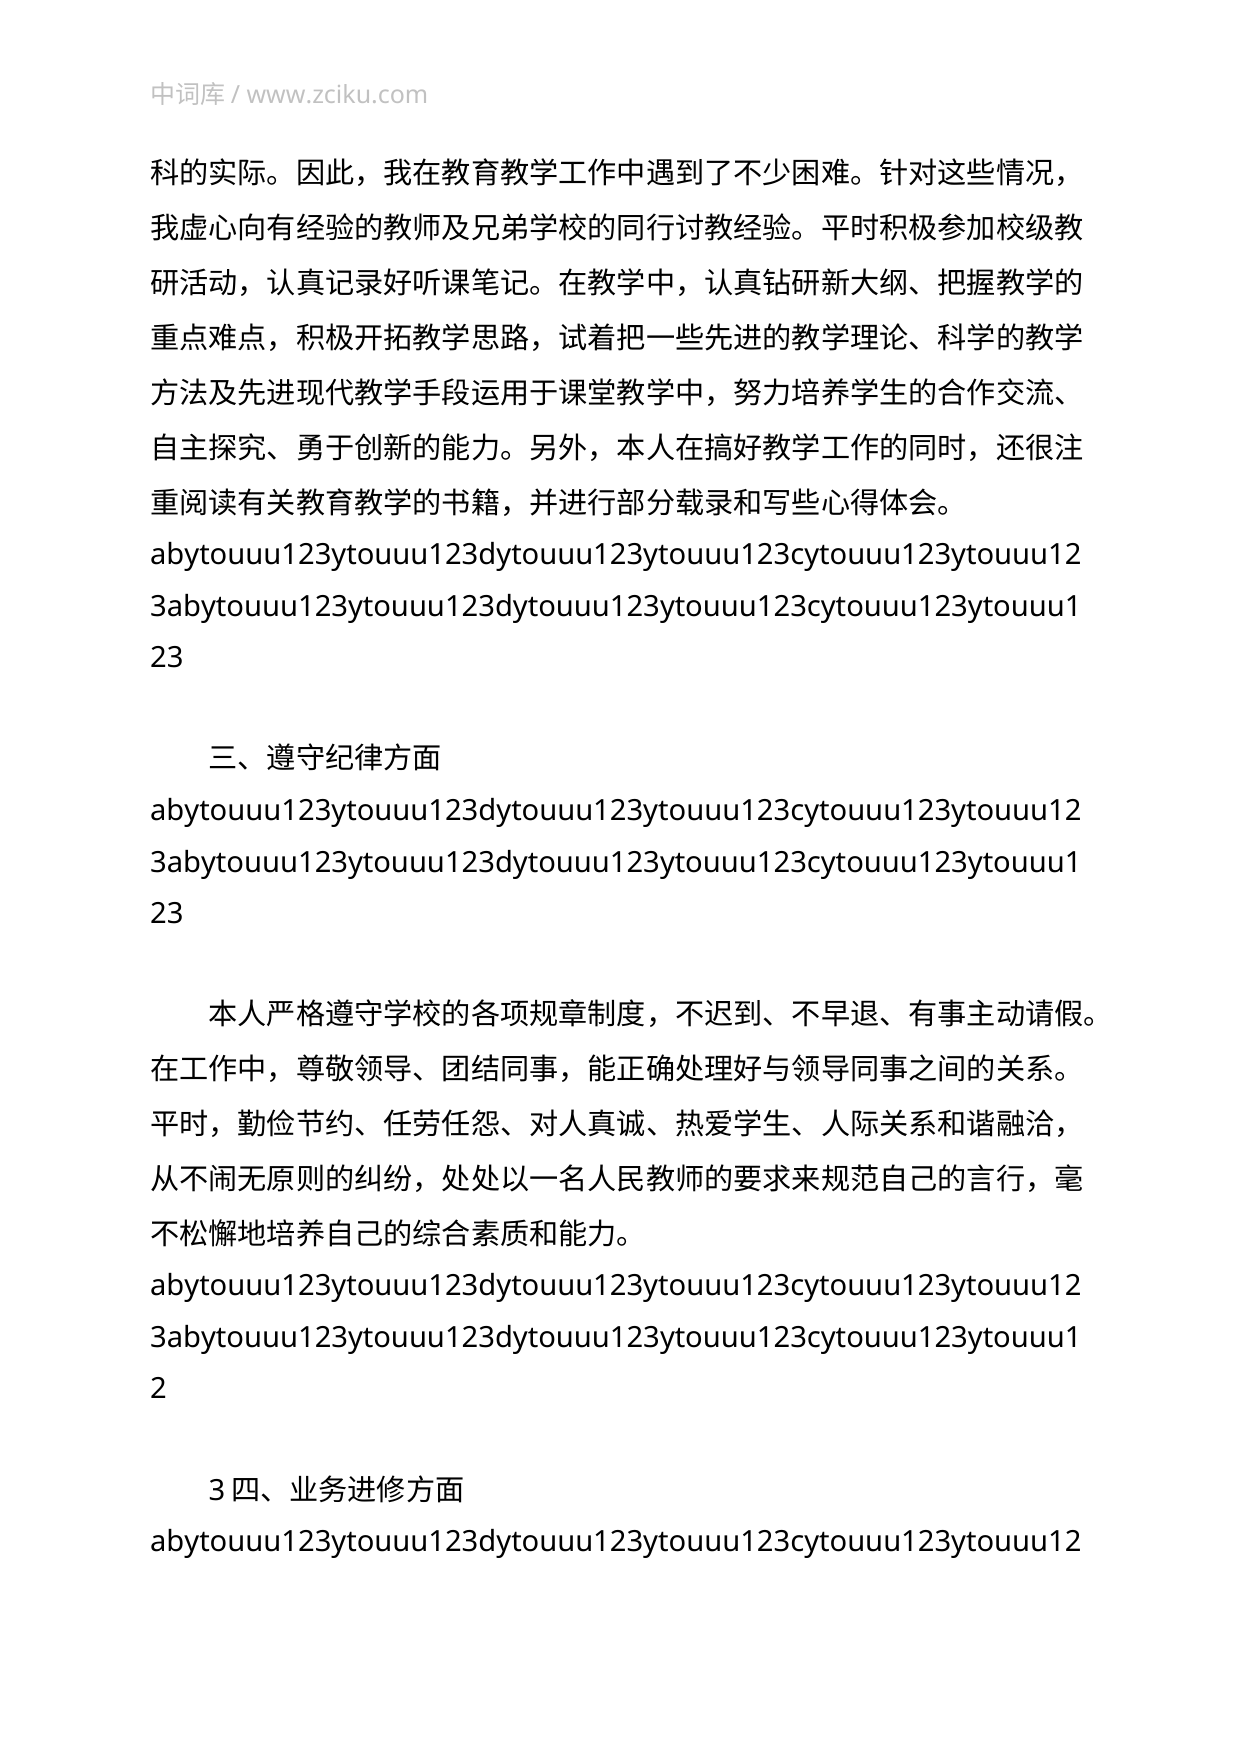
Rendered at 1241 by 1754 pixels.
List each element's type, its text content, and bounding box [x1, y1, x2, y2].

text 本人严格遵守学校的各项规章制度，不迟到、不早退、有事主动请假。在工作中，尊敬领导、团结同事，能正确处理好与领导同事之间的关系。平时，勤俭节约、任劳任怨、对人真诚、热爱学生、人际关系和谐融洽，从不闹无原则的纠纷，处处以一名人民教师的要求来规范自己的言行，毫不松懈地培养自己的综合素质和能力。abytouuu123ytouuu123dytouuu123ytouuu123cytouuu123ytouuu123abytouuu123ytouuu123dytouuu123ytouuu123cytouuu123ytouuu12 [150, 991, 1090, 1407]
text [150, 1466, 1090, 1560]
text 三、遵守纪律方面abytouuu123ytouuu123dytouuu123ytouuu123cytouuu123ytouuu123abytouuu123ytouuu123dytouuu123ytouuu123cytouuu123ytouuu123 [150, 735, 1090, 932]
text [150, 150, 1090, 676]
